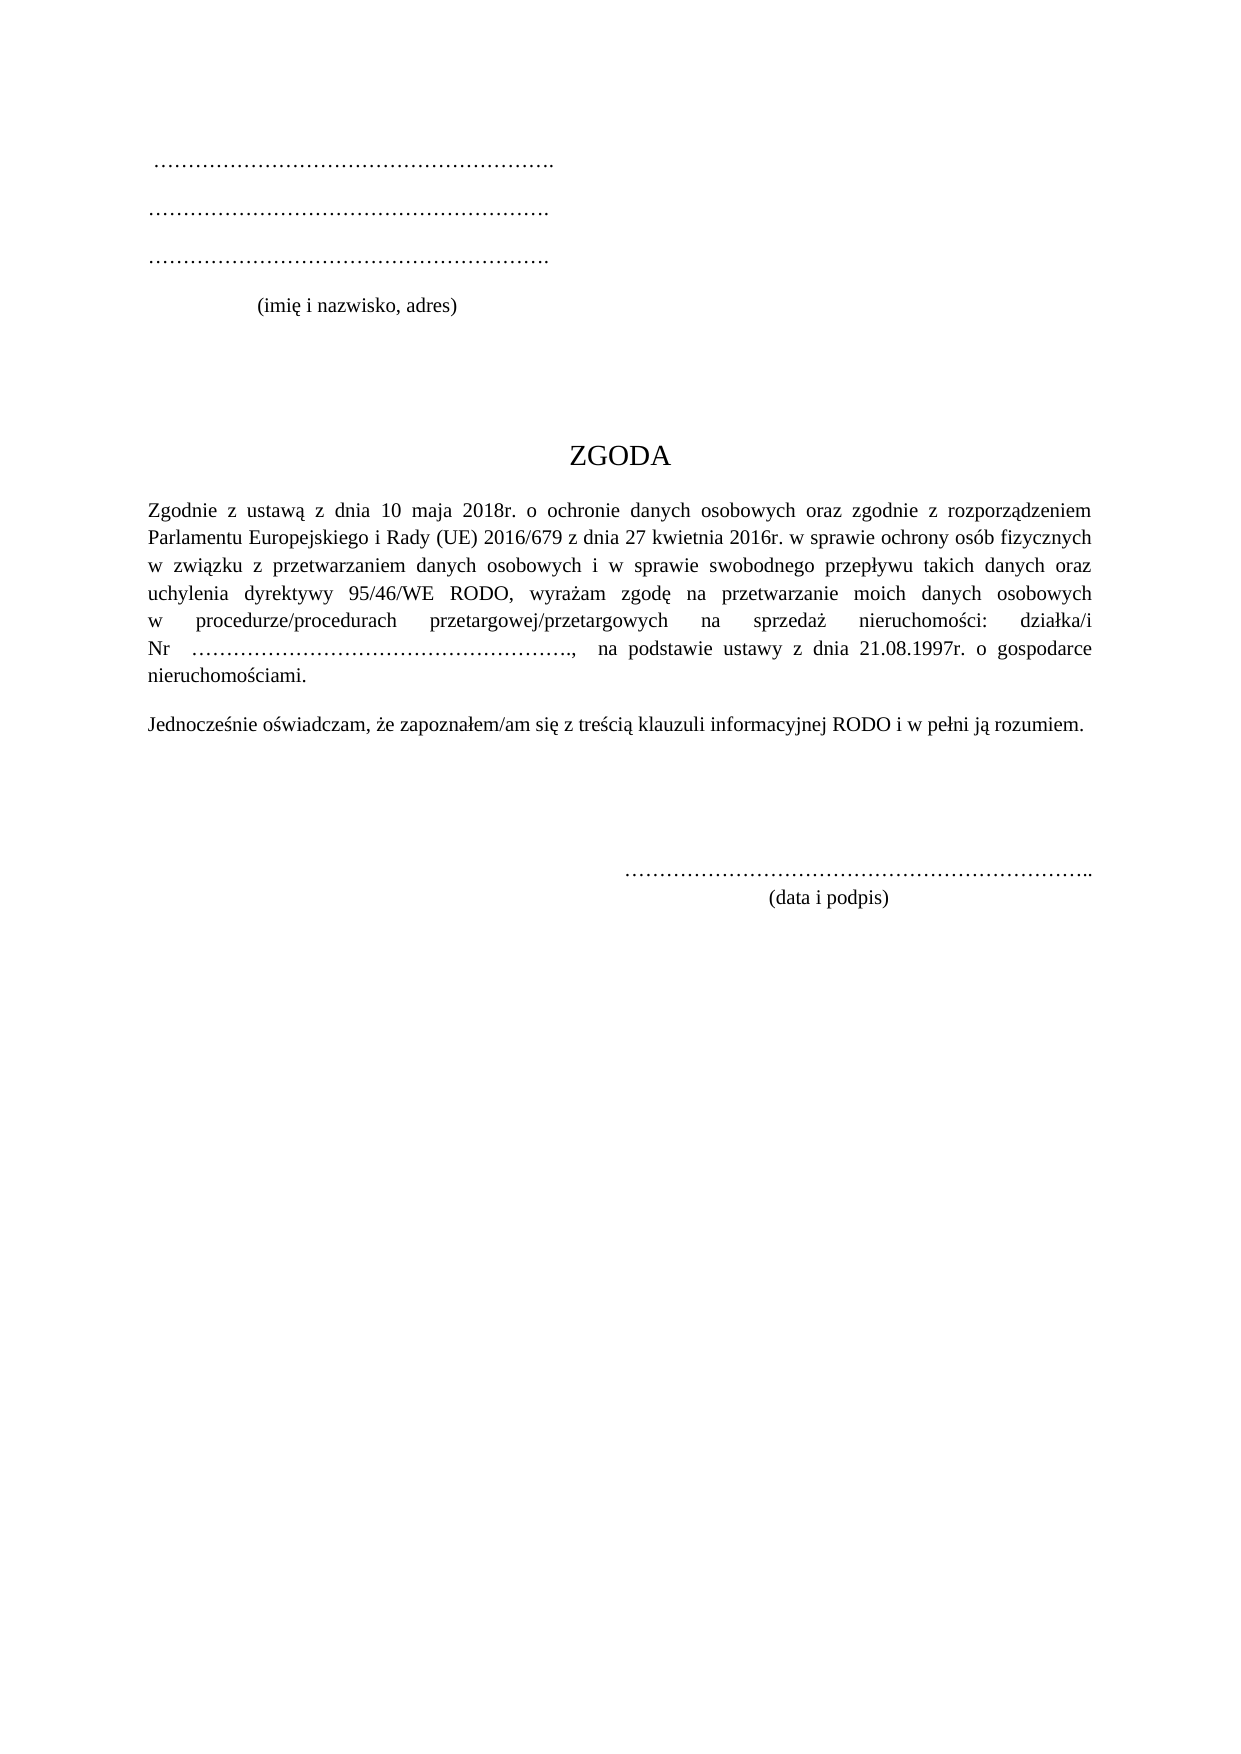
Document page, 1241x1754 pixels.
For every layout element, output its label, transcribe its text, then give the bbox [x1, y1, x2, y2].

text Jednocześnie oświadczam, że zapoznałem/am się z treścią klauzuli informacyjnej RODO i w pełni ją rozumiem. [148, 712, 1093, 736]
text ………………………………………………………….. [148, 857, 1093, 881]
text …………………………………………………. [148, 244, 1093, 268]
text …………………………………………………. [148, 148, 1093, 172]
text (data i podpis) [148, 884, 1093, 909]
text …………………………………………………. [148, 196, 1093, 220]
text (imię i nazwisko, adres) [148, 293, 1093, 317]
text ZGODA [148, 438, 1093, 472]
text Zgodnie z ustawą z dnia 10 maja 2018r. o ochronie danych osobowych oraz zgodnie z rozporządzeniem Parlamentu Europejskiego i Rady (UE) 2016/679 z dnia 27 kwietnia 2016r. w sprawie ochrony osób fizycznych w związku z przetwarzaniem danych osobowych i w sprawie swobodnego przepływu takich danych oraz uchylenia dyrektywy 95/46/WE RODO, wyrażam zgodę na przetwarzanie moich danych osobowych w procedurze/procedurach przetargowej/przetargowych na sprzedaż nieruchomości: działka/i Nr ………………………………………………., na podstawie ustawy z dnia 21.08.1997r. o gospodarce nieruchomościami. [148, 498, 1093, 687]
